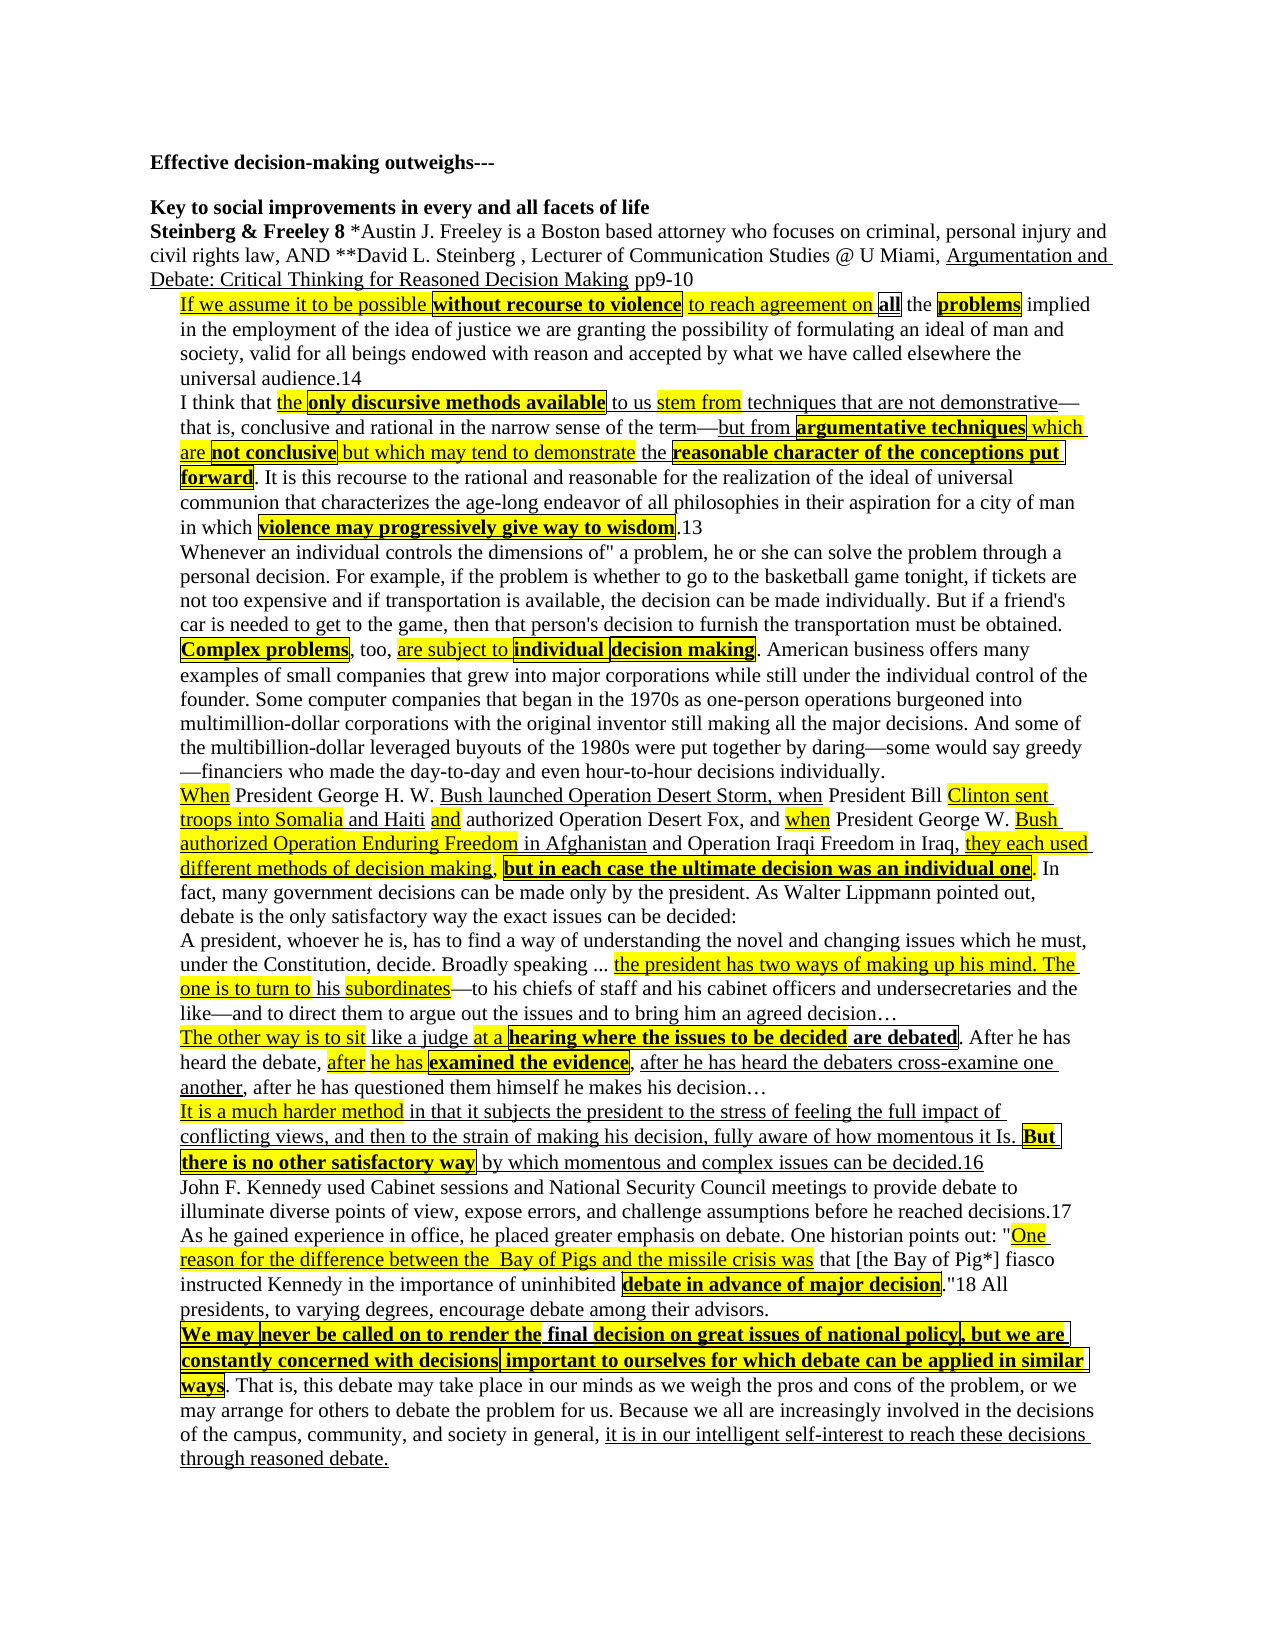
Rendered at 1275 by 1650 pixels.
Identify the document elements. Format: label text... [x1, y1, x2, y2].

text If we assume it to be possible without recourse to violence to reach agreement on all the problems implied in the employment of the idea of justice we are granting the possibility of formulating an ideal of man and society, valid for all beings endowed with reason and accepted by what we have called elsewhere the universal audience.14 [180, 291, 1095, 389]
text I think that the only discursive methods available to us stem from techniques that are not demonstrative—that is, conclusive and rational in the narrow sense of the term—but from argumentative techniques which are not conclusive but which may tend to demonstrate the reasonable character of the conceptions put forward. It is this recourse to the rational and reasonable for the realization of the ideal of universal communion that characterizes the age-long endeavor of all philosophies in their aspiration for a city of man in which violence may progressively give way to wisdom.13 [180, 389, 1095, 540]
text Steinberg & Freeley 8 *Austin J. Freeley is a Boston based attorney who focuses on criminal, personal injury and civil rights law, AND **David L. Steinberg , Lecturer of Communication Studies @ U Miami, Argumentation and Debate: Critical Thinking for Reasoned Decision Making pp9-10 [150, 219, 1125, 291]
text A president, whoever he is, has to find a way of understanding the novel and changing issues which he must, under the Constitution, decide. Broadly speaking ... the president has two ways of making up his mind. The one is to turn to his subordinates—to his chiefs of staff and his cabinet officers and undersecretaries and the like—and to direct them to argue out the issues and to bring him an agreed decision… [180, 928, 1095, 1024]
text Whenever an individual controls the dimensions of" a problem, he or she can solve the problem through a personal decision. For example, if the problem is whether to go to the basketball game tonight, if tickets are not too expensive and if transportation is available, the decision can be made individually. But if a friend's car is needed to get to the game, then that person's decision to furnish the transportation must be obtained. [180, 540, 1095, 636]
text The other way is to sit like a judge at a hearing where the issues to be decided are debated. After he has heard the debate, after he has examined the evidence, after he has heard the debaters cross-examine one another, after he has questioned them himself he makes his decision… [180, 1024, 1095, 1099]
text Complex problems, too, are subject to individual decision making. American business offers many examples of small companies that grew into major corporations while still under the individual control of the founder. Some computer companies that began in the 1970s as one-person operations burgeoned into multimillion-dollar corporations with the original inventor still making all the major decisions. And some of the multibillion-dollar leveraged buyouts of the 1980s were put together by daring—some would say greedy—financiers who made the day-to-day and even hour-to-hour decisions individually. [180, 636, 1095, 783]
subtitle Effective decision-making outweighs--- [150, 150, 1125, 174]
text We may never be called on to render the final decision on great issues of national policy, but we are constantly concerned with decisions important to ourselves for which debate can be applied in similar ways. That is, this debate may take place in our minds as we weigh the pros and cons of the problem, or we may arrange for others to debate the problem for us. Because we all are increasingly involved in the decisions of the campus, community, and society in general, it is in our intelligent self-interest to reach these decisions through reasoned debate. [180, 1321, 1095, 1470]
subtitle Key to social improvements in every and all facets of life [150, 195, 1125, 219]
text John F. Kennedy used Cabinet sessions and National Security Council meetings to provide debate to illuminate diverse points of view, expose errors, and challenge assumptions before he reached decisions.17 As he gained experience in office, he placed greater emphasis on debate. One historian points out: "One reason for the difference between the Bay of Pigs and the missile crisis was that [the Bay of Pig*] fiasco instructed Kennedy in the importance of uninhibited debate in advance of major decision."18 All presidents, to varying degrees, encourage debate among their advisors. [180, 1175, 1095, 1321]
text When President George H. W. Bush launched Operation Desert Storm, when President Bill Clinton sent troops into Somalia and Haiti and authorized Operation Desert Fox, and when President George W. Bush authorized Operation Enduring Freedom in Afghanistan and Operation Iraqi Freedom in Iraq, they each used different methods of decision making, but in each case the ultimate decision was an individual one. In fact, many government decisions can be made only by the president. As Walter Lippmann pointed out, debate is the only satisfactory way the exact issues can be decided: [180, 783, 1095, 928]
text It is a much harder method in that it subjects the president to the stress of feeling the full impact of conflicting views, and then to the strain of making his decision, fully aware of how momentous it Is. But there is no other satisfactory way by which momentous and complex issues can be decided.16 [180, 1099, 1095, 1175]
